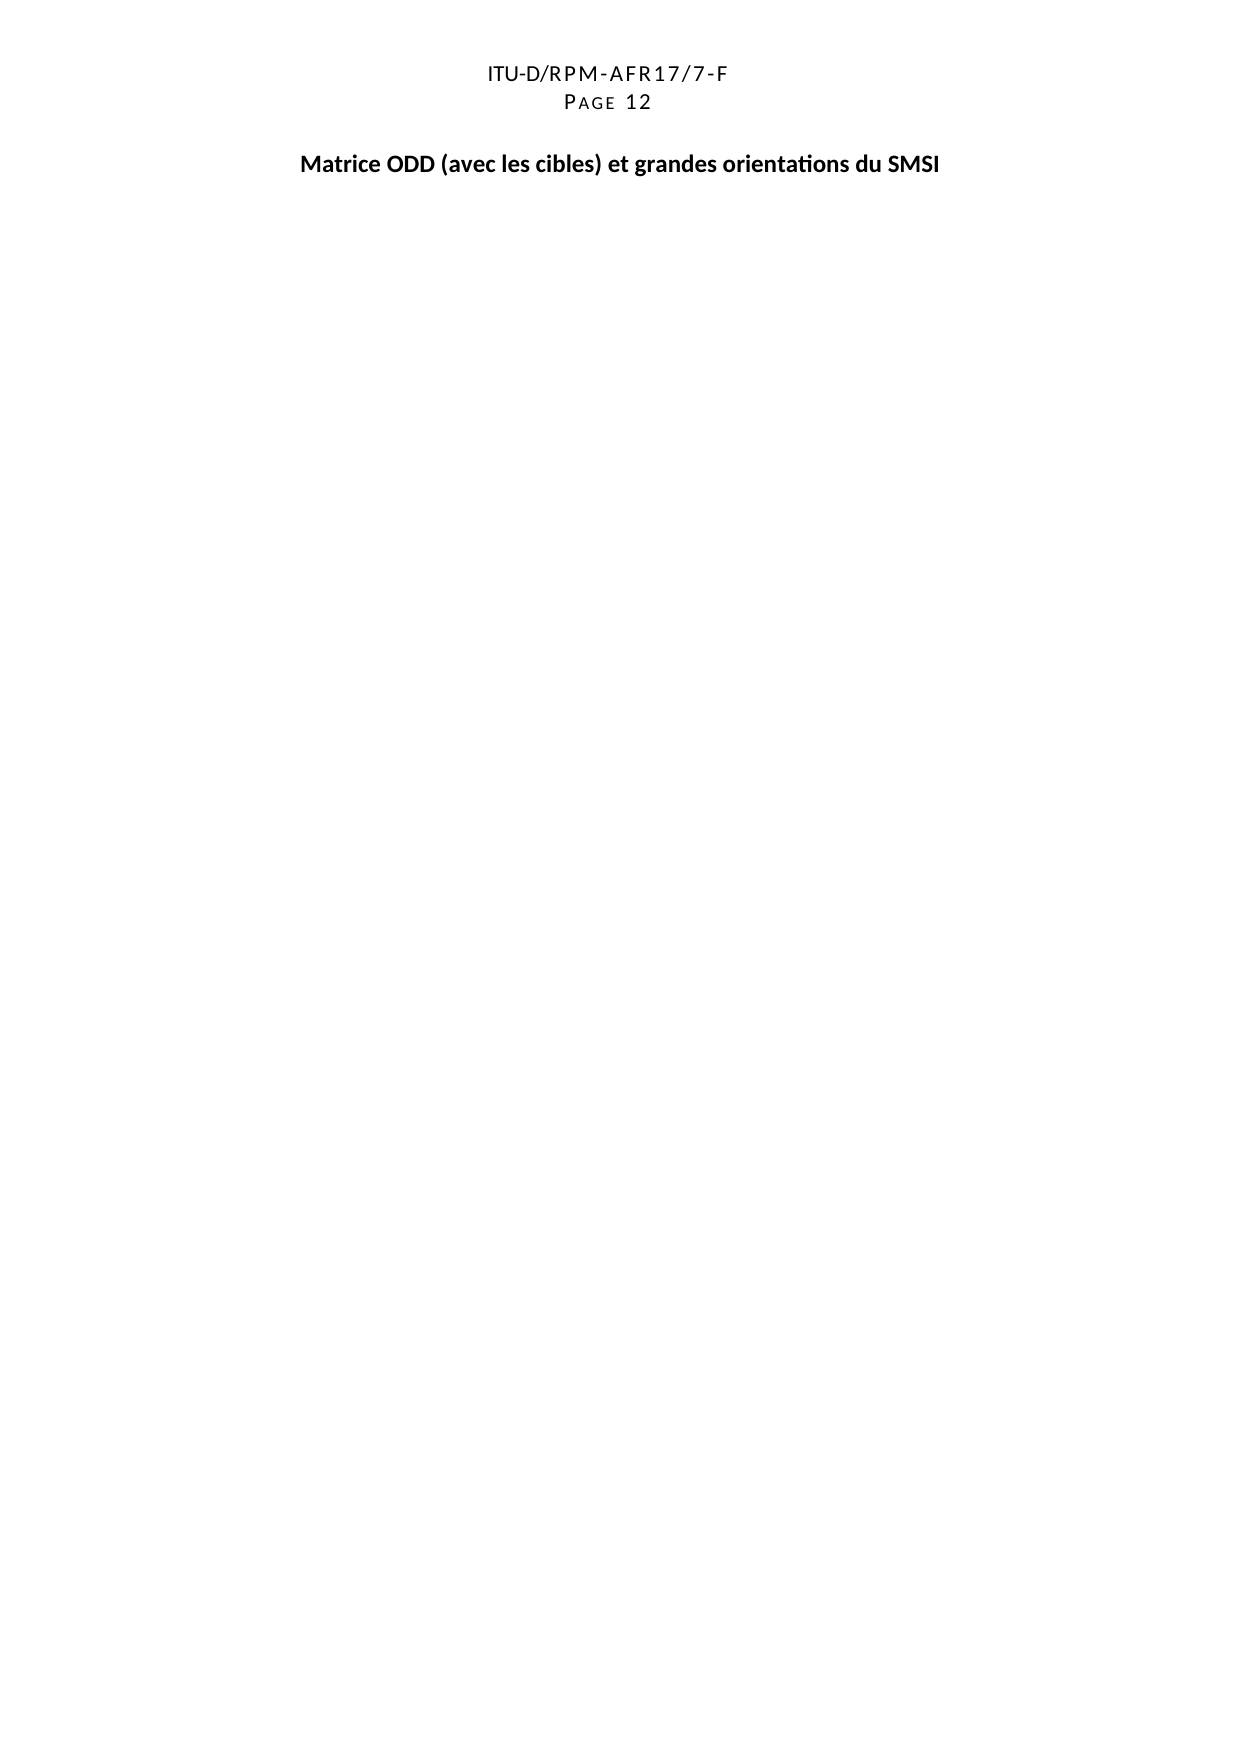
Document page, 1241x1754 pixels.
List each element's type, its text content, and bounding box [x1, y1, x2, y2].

subtitle Matrice ODD (avec les cibles) et grandes orientations du SMSI [106, 148, 1134, 209]
